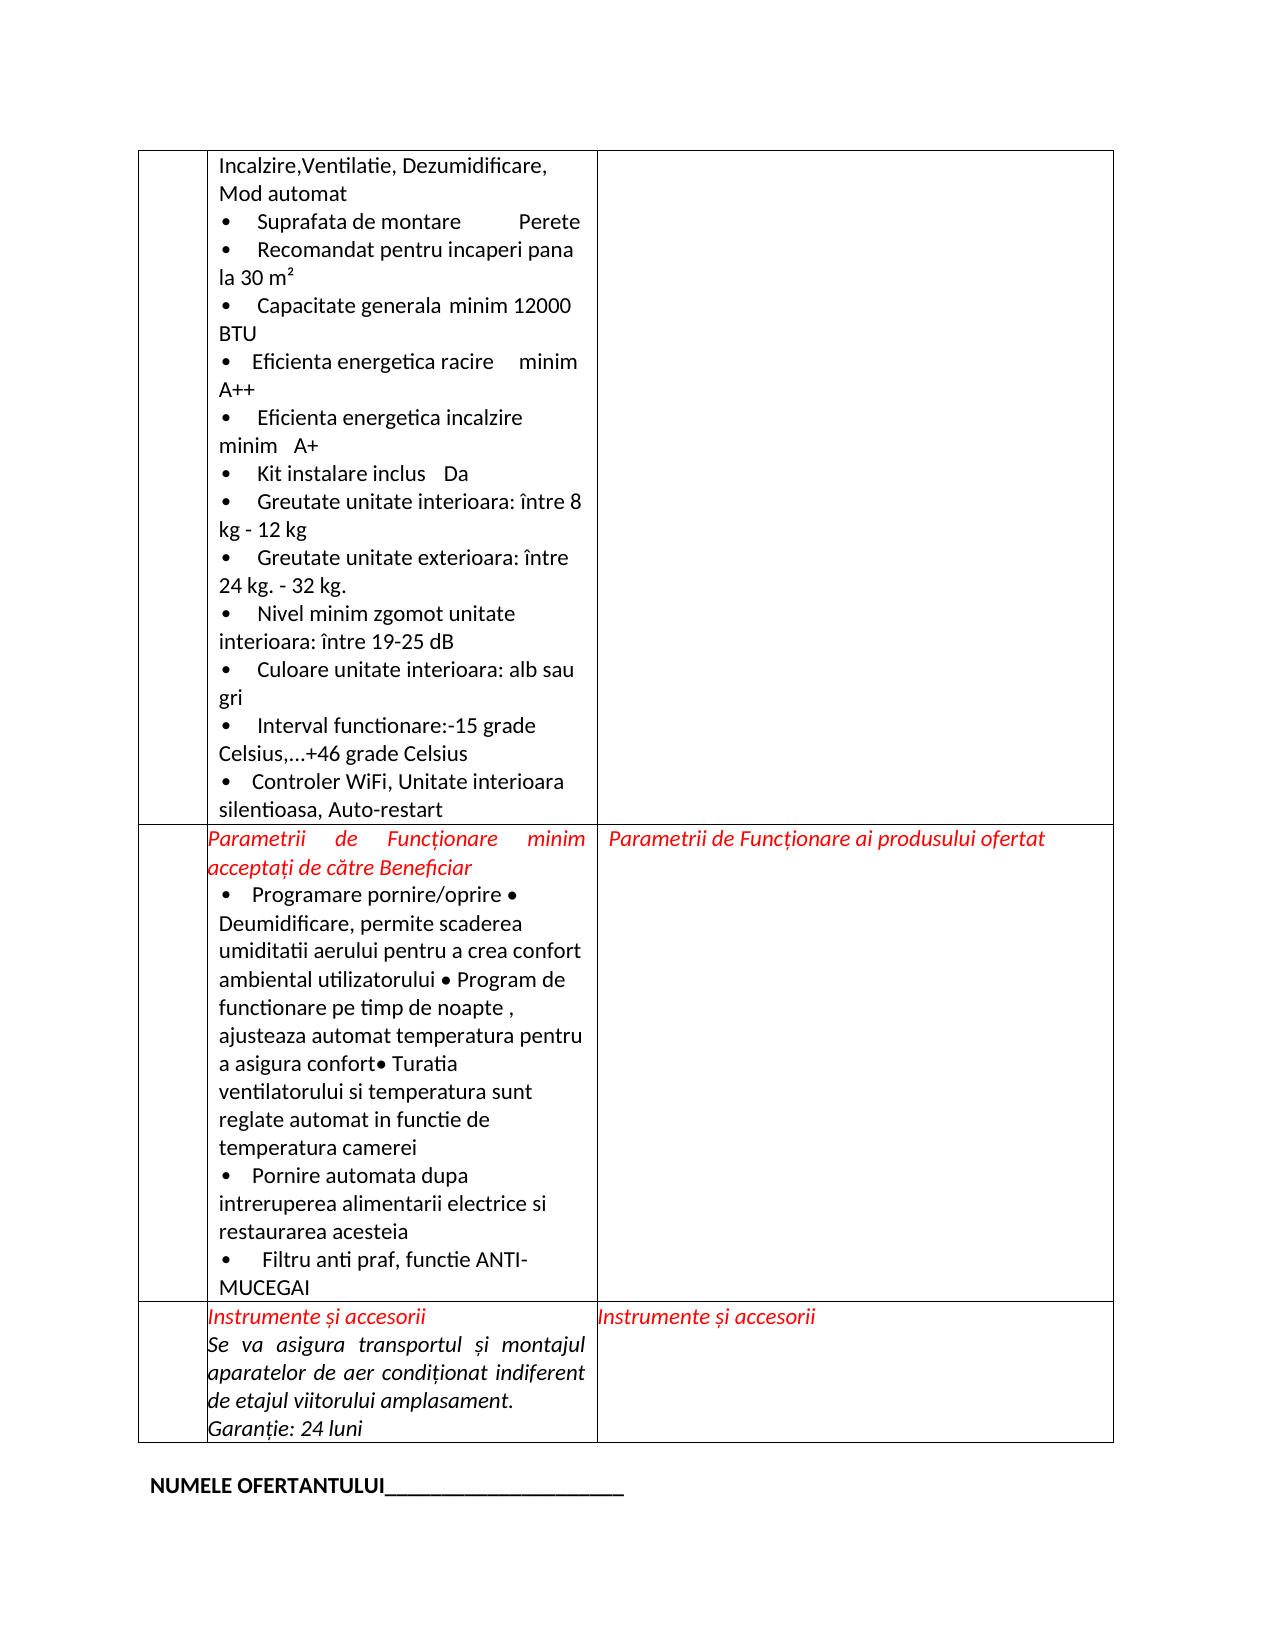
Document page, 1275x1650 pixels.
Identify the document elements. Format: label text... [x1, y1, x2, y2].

table_cell Parametrii de Funcţionare ai produsului ofertat [598, 825, 1113, 1301]
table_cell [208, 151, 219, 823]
table_cell [139, 151, 207, 823]
table_cell Instrumente și accesorii Se va asigura transportul și montajul aparatelor de aer condiționat indiferent de etajul viitorului amplasament. Garanție: 24 luni [208, 1302, 597, 1442]
text NUMELE OFERTANTULUI_____________________ [150, 1471, 1125, 1499]
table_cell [598, 151, 1113, 823]
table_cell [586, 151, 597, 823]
table_cell Parametrii de Funcţionare minim acceptaţi de către Beneficiar Programare pornire/oprire • Deumidificare, permite scaderea umiditatii aerului pentru a crea confort ambiental utilizatorului • Program de functionare pe timp de noapte , ajusteaza automat temperatura pentru a asigura confort• Turatia ventilatorului si temperatura sunt reglate automat in functie de temperatura camerei Pornire automata dupa intreruperea alimentarii electrice si restaurarea acesteia Filtru anti praf, functie ANTI-MUCEGAI [208, 825, 597, 1301]
table_cell [139, 1302, 207, 1442]
table_cell Instrumente și accesorii [598, 1302, 1113, 1442]
table_cell [139, 825, 207, 1301]
